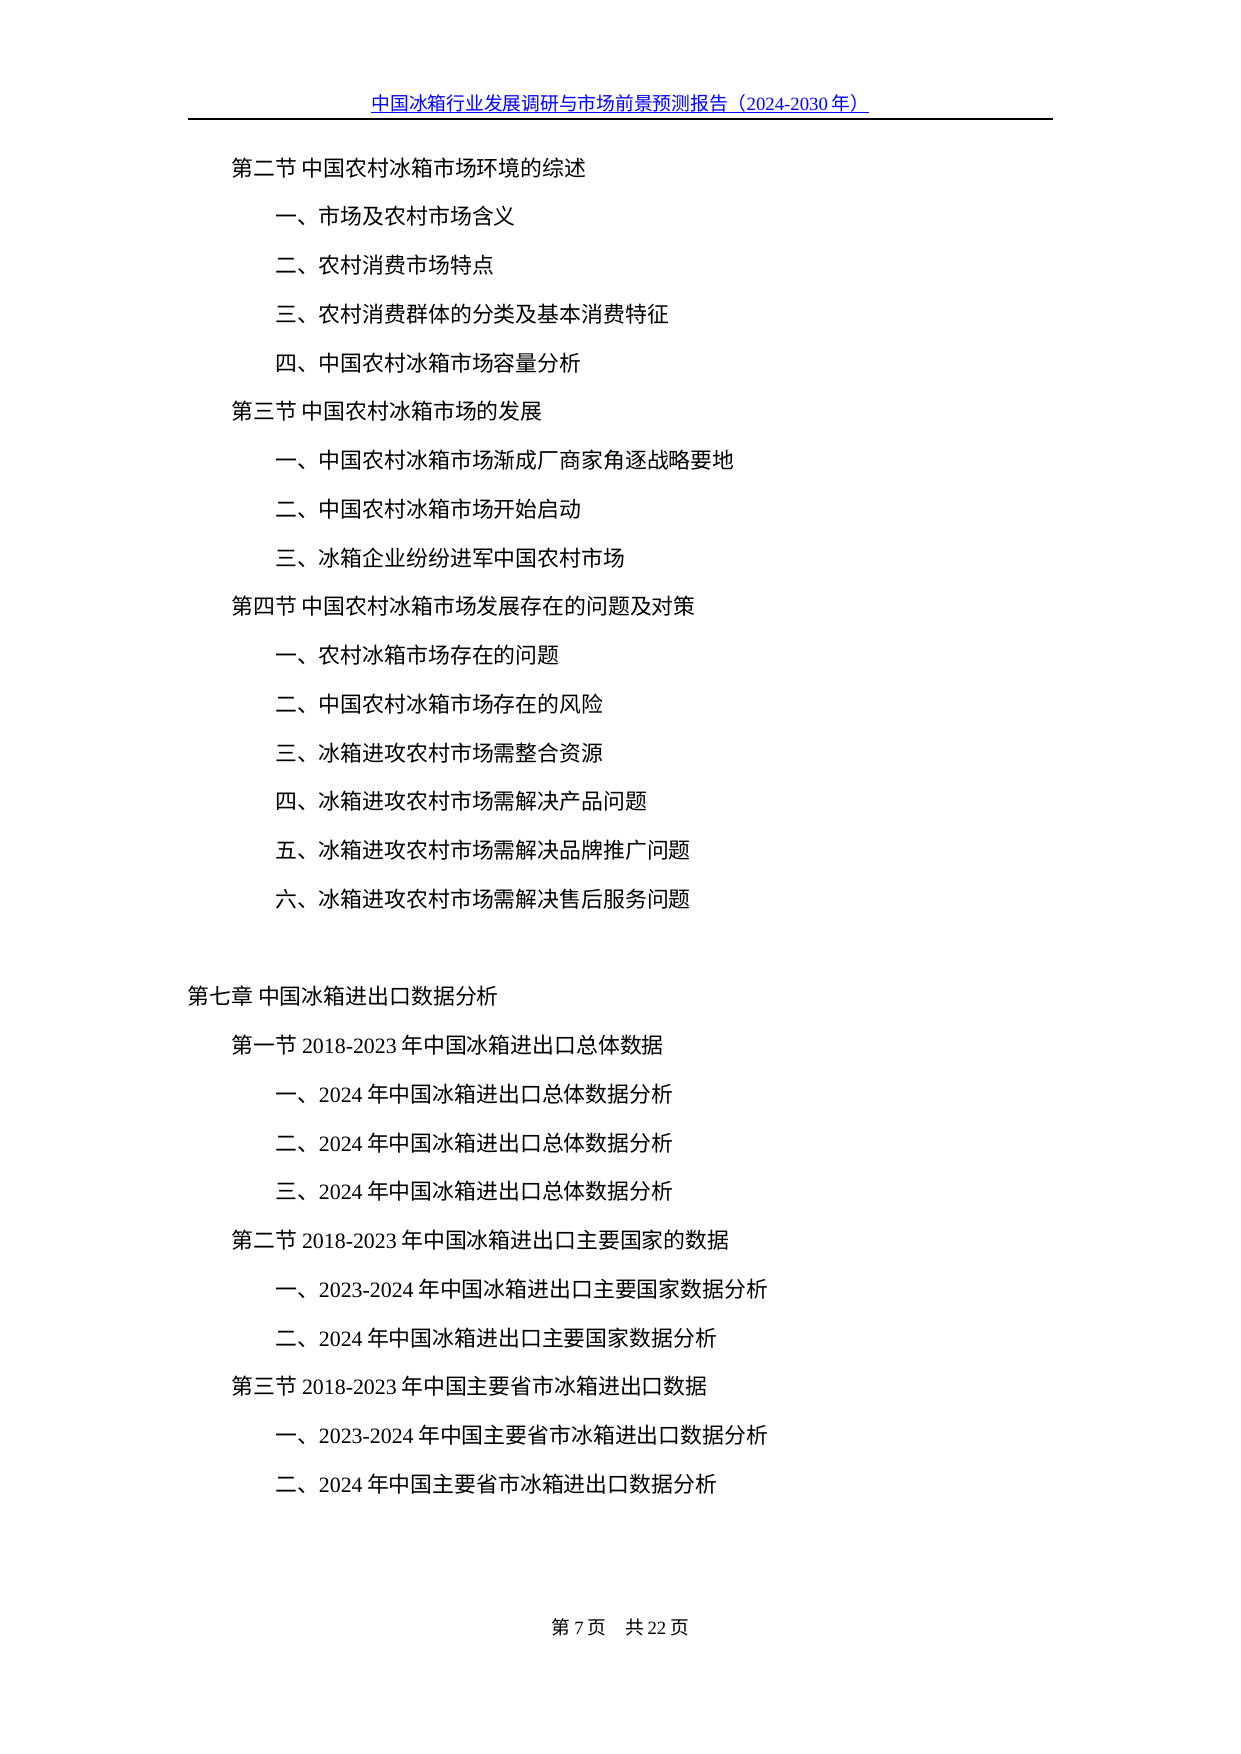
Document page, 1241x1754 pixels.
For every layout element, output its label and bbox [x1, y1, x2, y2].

text [187, 150, 1053, 1499]
